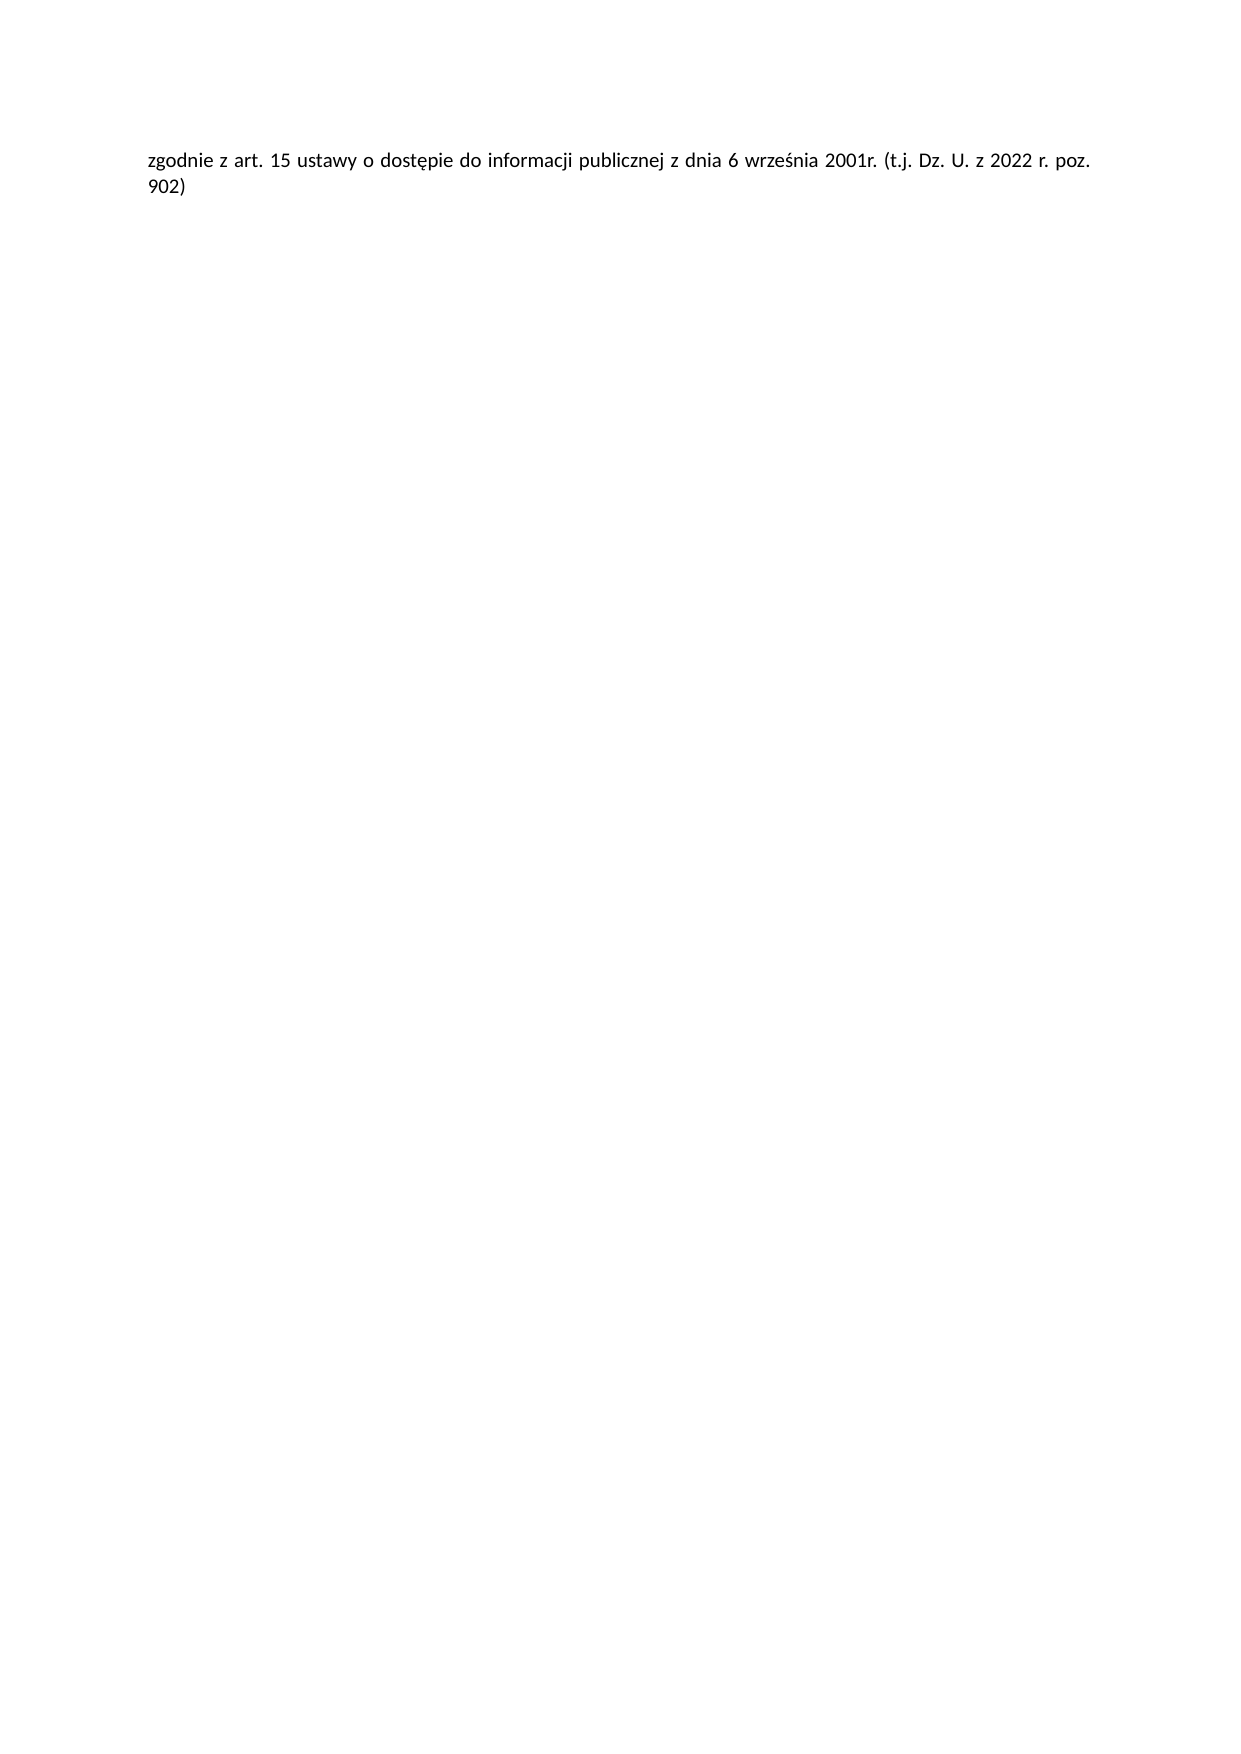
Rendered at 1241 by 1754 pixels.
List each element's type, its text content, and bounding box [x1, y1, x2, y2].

text zgodnie z art. 15 ustawy o dostępie do informacji publicznej z dnia 6 września 2001r. (t.j. Dz. U. z 2022 r. poz. 902) [148, 148, 1093, 198]
